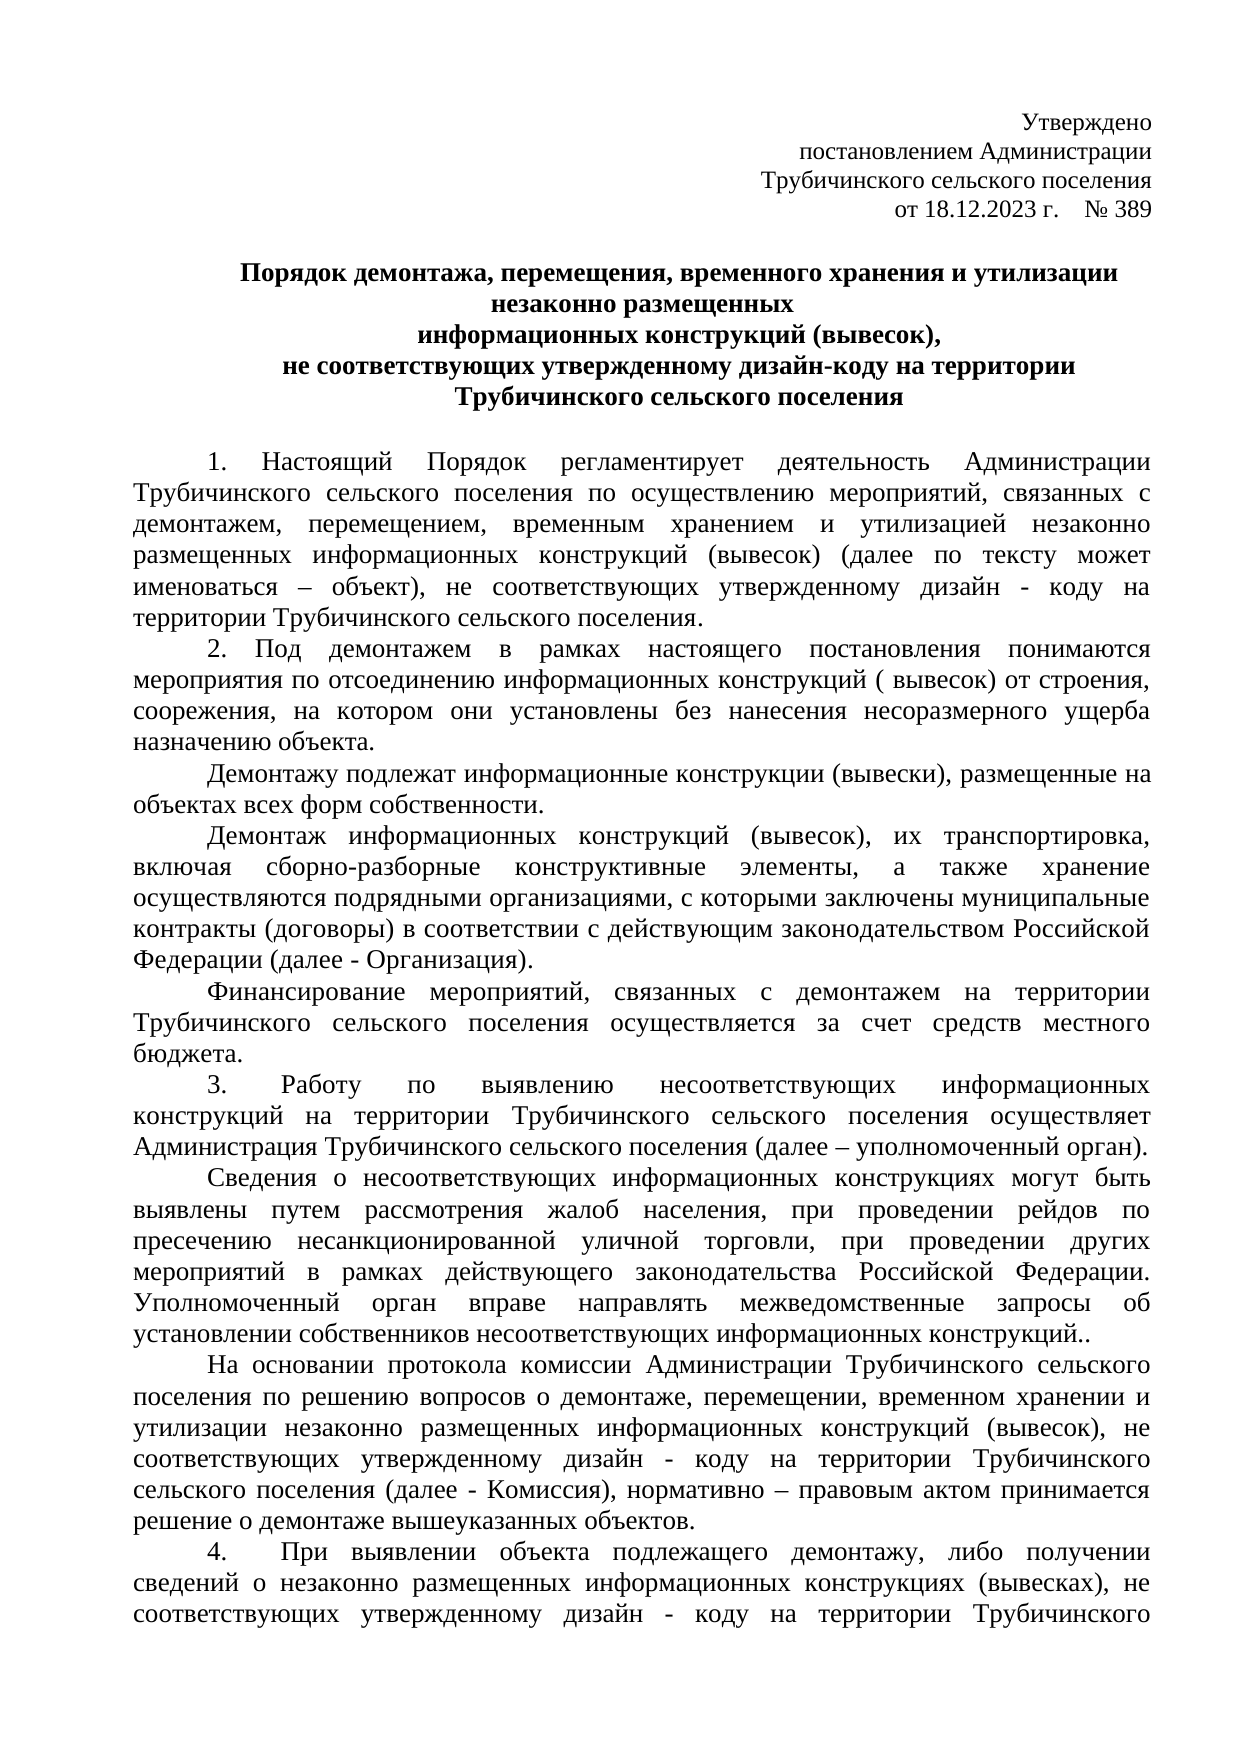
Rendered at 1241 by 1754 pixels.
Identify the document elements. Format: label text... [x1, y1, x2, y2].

text Демонтажу подлежат информационные конструкции (вывески), размещенные на объектах всех форм собственности. [133, 757, 1152, 819]
text На основании протокола комиссии Администрации Трубичинского сельского поселения по решению вопросов о демонтаже, перемещении, временном хранении и утилизации незаконно размещенных информационных конструкций (вывесок), не соответствующих утвержденному дизайн - коду на территории Трубичинского сельского поселения (далее - Комиссия), нормативно – правовым актом принимается решение о демонтаже вышеуказанных объектов. [133, 1348, 1152, 1535]
text информационных конструкций (вывесок), [133, 318, 1152, 349]
text Трубичинского сельского поселения [133, 165, 1152, 194]
text 2. Под демонтажем в рамках настоящего постановления понимаются мероприятия по отсоединению информационных конструкций ( вывесок) от строения, соорежения, на котором они установлены без нанесения несоразмерного ущерба назначению объекта. [133, 632, 1152, 757]
list Работу по выявлению несоответствующих информационных конструкций на территории Трубичинского сельского поселения осуществляет Администрация Трубичинского сельского поселения (далее – уполномоченный орган). [133, 1068, 1152, 1162]
text Утверждено [133, 107, 1152, 136]
text Сведения о несоответствующих информационных конструкциях могут быть выявлены путем рассмотрения жалоб населения, при проведении рейдов по пресечению несанкционированной уличной торговли, при проведении других мероприятий в рамках действующего законодательства Российской Федерации. Уполномоченный орган вправе направлять межведомственные запросы об установлении собственников несоответствующих информационных конструкций.. [133, 1162, 1152, 1348]
text постановлением Администрации [133, 136, 1152, 165]
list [133, 1535, 1152, 1629]
text Демонтаж информационных конструкций (вывесок), их транспортировка, включая сборно-разборные конструктивные элементы, а также хранение осуществляются подрядными организациями, с которыми заключены муниципальные контракты (договоры) в соответствии с действующим законодательством Российской Федерации (далее - Организация). [133, 819, 1152, 975]
text не соответствующих утвержденному дизайн-коду на территории [133, 349, 1152, 381]
text от 18.12.2023 г. № 389 [133, 194, 1152, 222]
text Финансирование мероприятий, связанных с демонтажем на территории Трубичинского сельского поселения осуществляется за счет средств местного бюджета. [133, 975, 1152, 1068]
text Порядок демонтажа, перемещения, временного хранения и утилизации незаконно размещенных [133, 256, 1152, 318]
text Трубичинского сельского поселения [133, 381, 1152, 412]
text 1. Настоящий Порядок регламентирует деятельность Администрации Трубичинского сельского поселения по осуществлению мероприятий, связанных с демонтажем, перемещением, временным хранением и утилизацией незаконно размещенных информационных конструкций (вывесок) (далее по тексту может именоваться – объект), не соответствующих утвержденному дизайн - коду на территории Трубичинского сельского поселения. [133, 445, 1152, 632]
